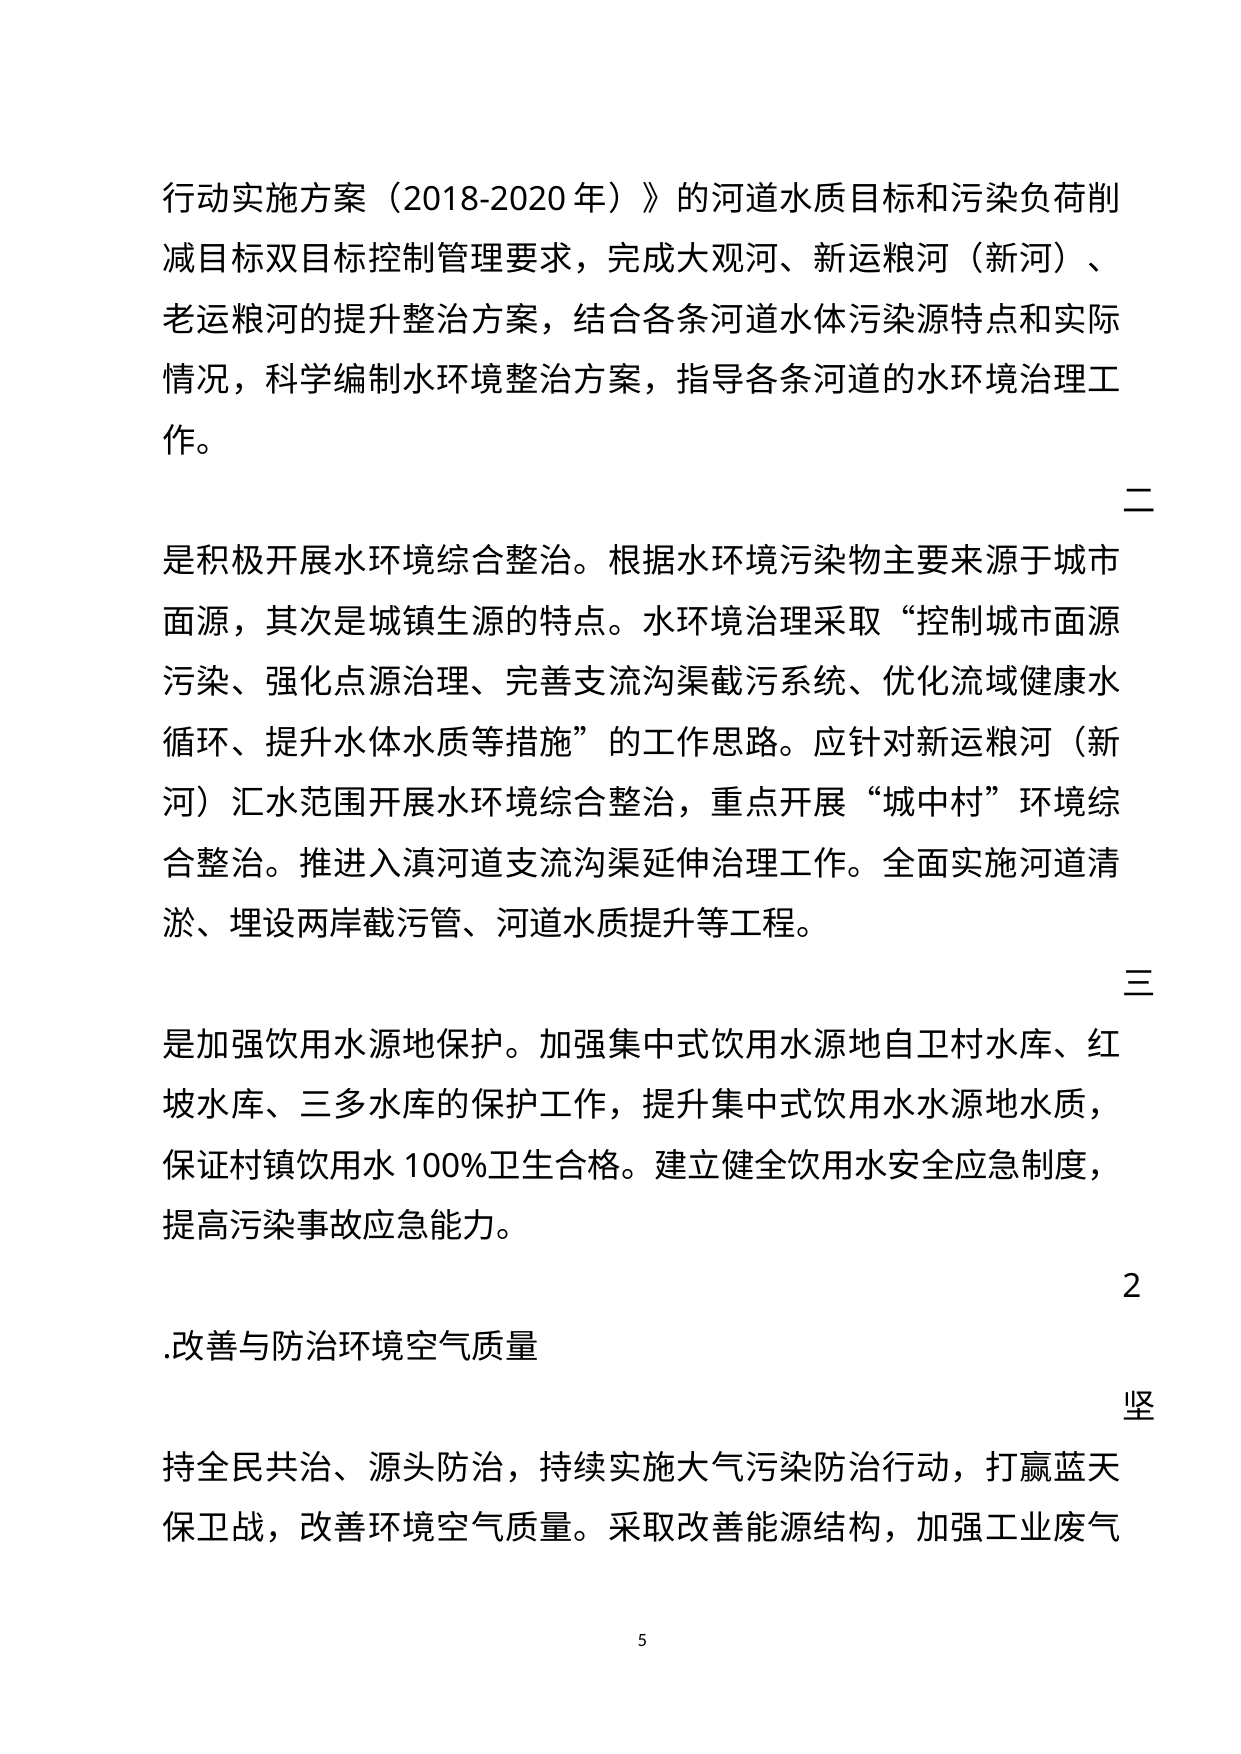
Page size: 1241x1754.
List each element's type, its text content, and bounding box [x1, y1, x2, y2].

text 三是加强饮用水源地保护。加强集中式饮用水源地自卫村水库、红坡水库、三多水库的保护工作，提升集中式饮用水水源地水质，保证村镇饮用水100%卫生合格。建立健全饮用水安全应急制度，提高污染事故应急能力。 [162, 947, 1122, 1249]
text 二是积极开展水环境综合整治。根据水环境污染物主要来源于城市面源，其次是城镇生源的特点。水环境治理采取“控制城市面源污染、强化点源治理、完善支流沟渠截污系统、优化流域健康水循环、提升水体水质等措施”的工作思路。应针对新运粮河（新河）汇水范围开展水环境综合整治，重点开展“城中村”环境综合整治。推进入滇河道支流沟渠延伸治理工作。全面实施河道清淤、埋设两岸截污管、河道水质提升等工程。 [162, 464, 1122, 947]
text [162, 1370, 1122, 1552]
text 2.改善与防治环境空气质量 [162, 1249, 1122, 1370]
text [162, 162, 1122, 464]
